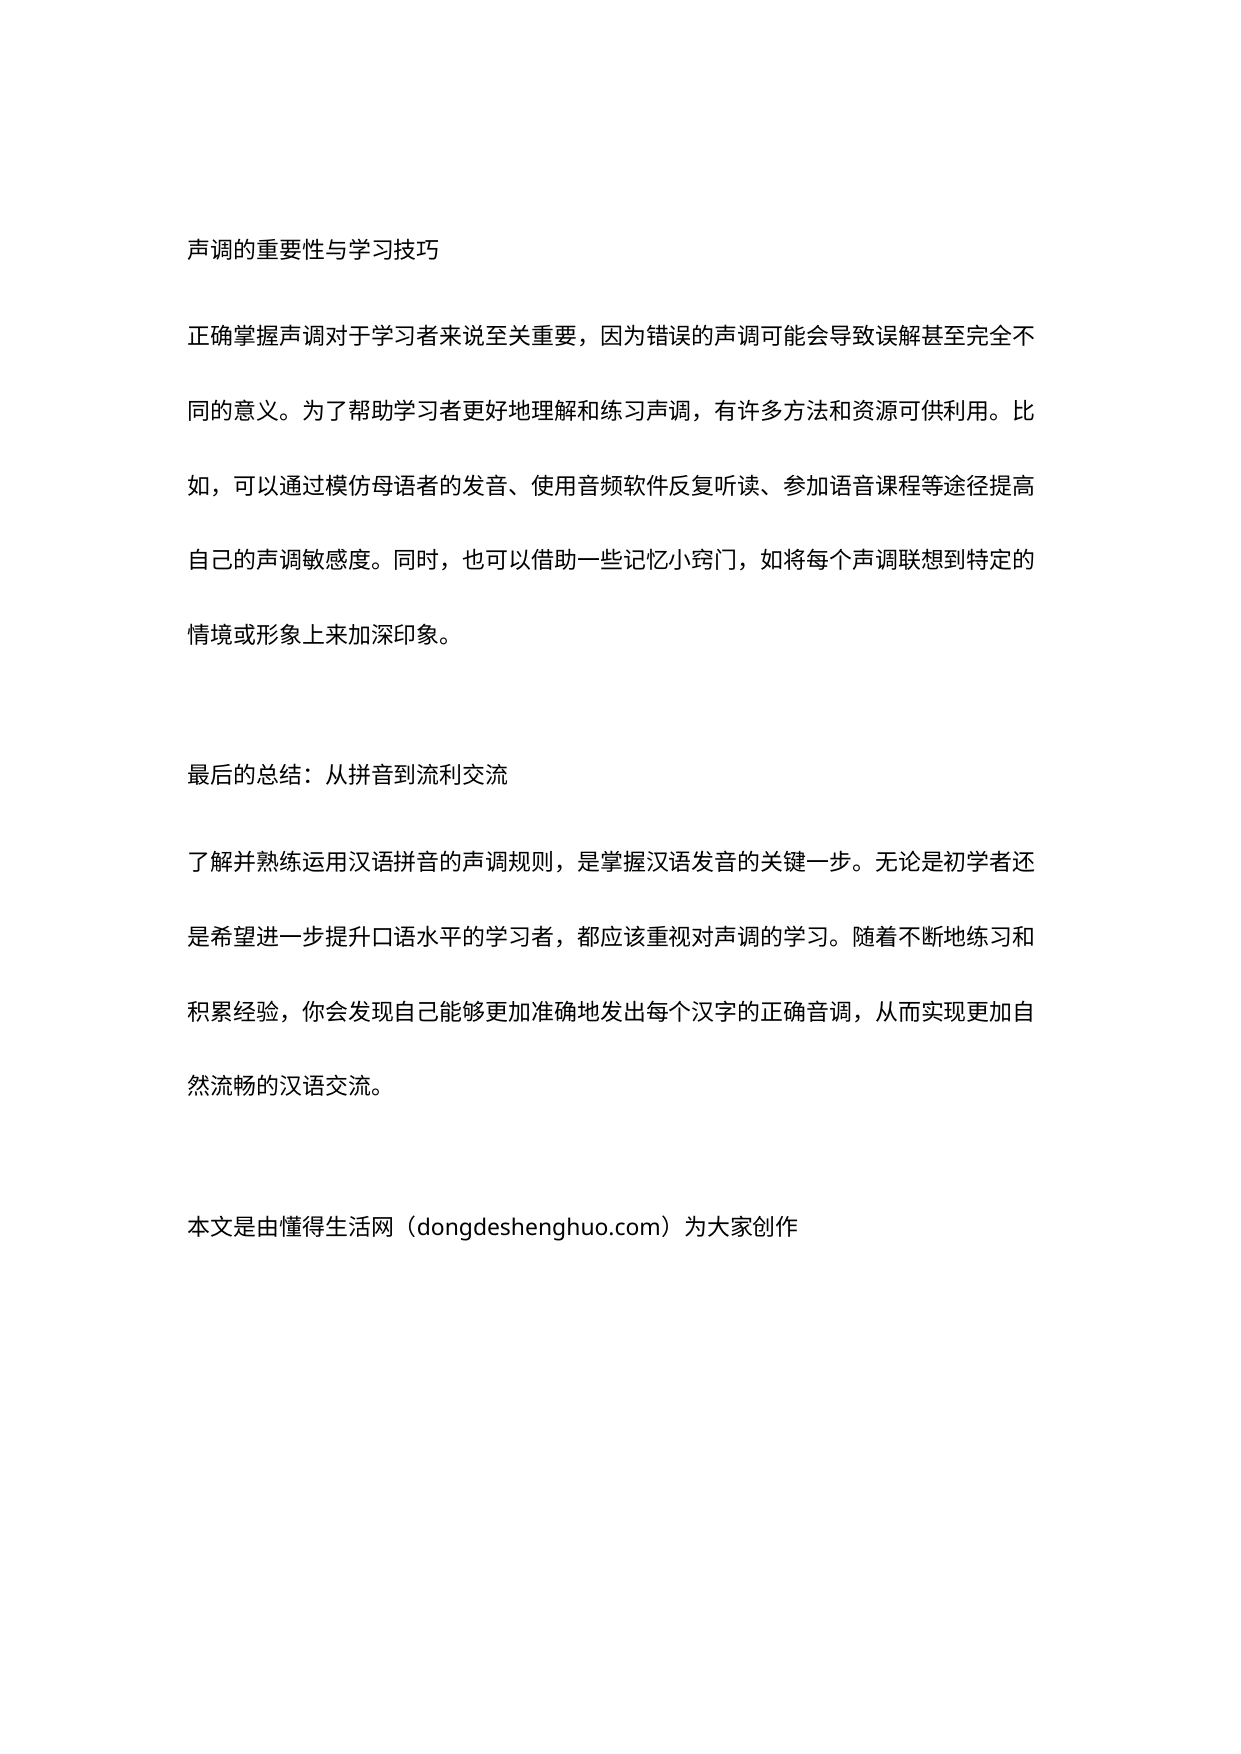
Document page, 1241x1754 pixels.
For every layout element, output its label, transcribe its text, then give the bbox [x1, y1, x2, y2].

text 本文是由懂得生活网（dongdeshenghuo.com）为大家创作 [187, 1193, 1053, 1258]
text 正确掌握声调对于学习者来说至关重要，因为错误的声调可能会导致误解甚至完全不同的意义。为了帮助学习者更好地理解和练习声调，有许多方法和资源可供利用。比如，可以通过模仿母语者的发音、使用音频软件反复听读、参加语音课程等途径提高自己的声调敏感度。同时，也可以借助一些记忆小窍门，如将每个声调联想到特定的情境或形象上来加深印象。 [187, 302, 1053, 666]
text 声调的重要性与学习技巧 [187, 216, 1053, 281]
text 了解并熟练运用汉语拼音的声调规则，是掌握汉语发音的关键一步。无论是初学者还是希望进一步提升口语水平的学习者，都应该重视对声调的学习。随着不断地练习和积累经验，你会发现自己能够更加准确地发出每个汉字的正确音调，从而实现更加自然流畅的汉语交流。 [187, 828, 1053, 1117]
text 最后的总结：从拼音到流利交流 [187, 742, 1053, 807]
